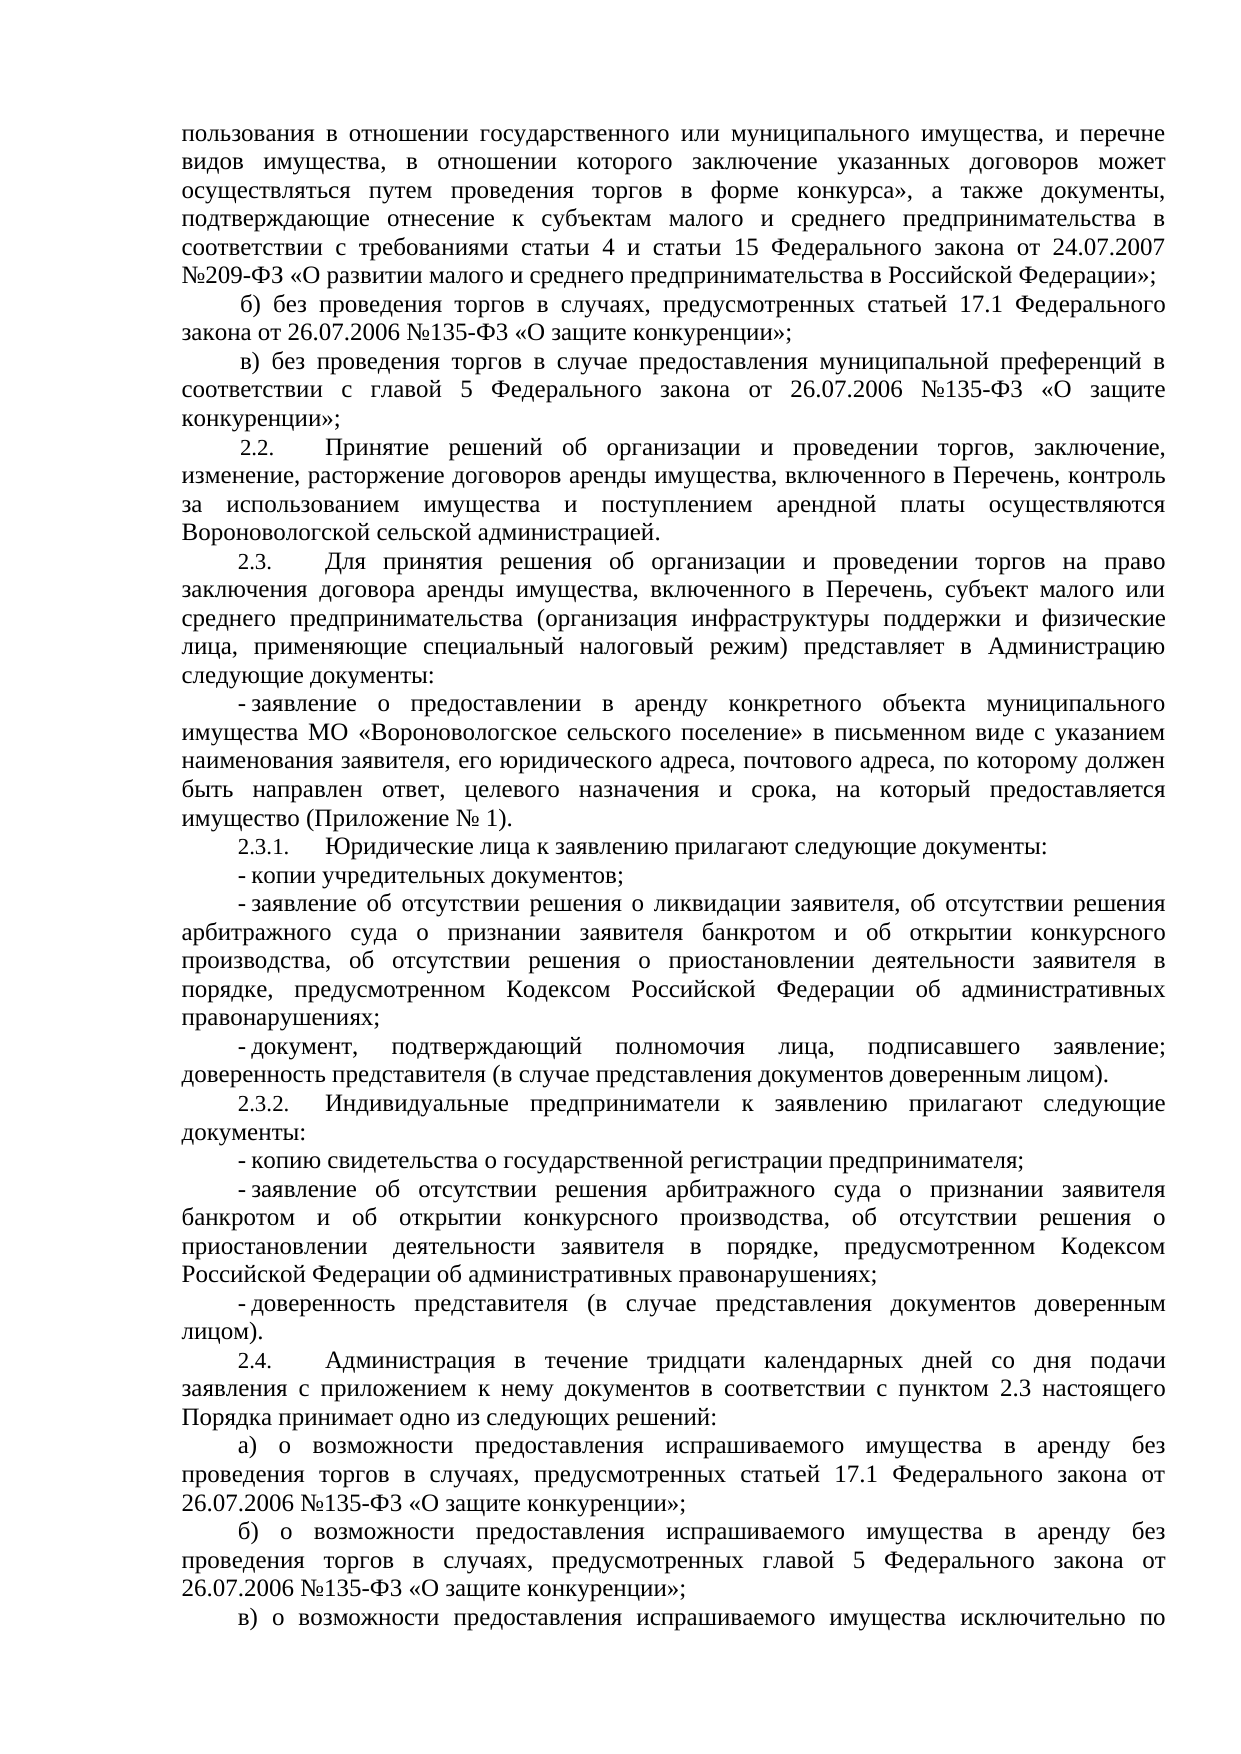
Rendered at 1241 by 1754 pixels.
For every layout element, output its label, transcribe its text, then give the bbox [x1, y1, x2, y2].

list Юридические лица к заявлению прилагают следующие документы: [181, 832, 1166, 860]
list копии учредительных документов; [181, 860, 1166, 889]
text б) без проведения торгов в случаях, предусмотренных статьей 17.1 Федерального закона от 26.07.2006 №135-Ф3 «О защите конкуренции»; [181, 289, 1166, 346]
text а) о возможности предоставления испрашиваемого имущества в аренду без проведения торгов в случаях, предусмотренных статьей 17.1 Федерального закона от 26.07.2006 №135-Ф3 «О защите конкуренции»; [181, 1431, 1166, 1517]
list заявление о предоставлении в аренду конкретного объекта муниципального имущества МО «Вороновологское сельского поселение» в письменном виде с указанием наименования заявителя, его юридического адреса, почтового адреса, по которому должен быть направлен ответ, целевого назначения и срока, на который предоставляется имущество (Приложение № 1). [181, 689, 1166, 832]
list Для принятия решения об организации и проведении торгов на право заключения договора аренды имущества, включенного в Перечень, субъект малого или среднего предпринимательства (организация инфраструктуры поддержки и физические лица, применяющие специальный налоговый режим) представляет в Администрацию следующие документы: [181, 546, 1166, 689]
list документ, подтверждающий полномочия лица, подписавшего заявление; доверенность представителя (в случае представления документов доверенным лицом). [181, 1031, 1166, 1088]
list Индивидуальные предприниматели к заявлению прилагают следующие документы: [181, 1088, 1166, 1146]
list Администрация в течение тридцати календарных дней со дня подачи заявления с приложением к нему документов в соответствии с пунктом 2.3 настоящего Порядка принимает одно из следующих решений: [181, 1345, 1166, 1431]
list заявление об отсутствии решения арбитражного суда о признании заявителя банкротом и об открытии конкурсного производства, об отсутствии решения о приостановлении деятельности заявителя в порядке, предусмотренном Кодексом Российской Федерации об административных правонарушениях; [181, 1174, 1166, 1288]
text в) без проведения торгов в случае предоставления муниципальной преференций в соответствии с главой 5 Федерального закона от 26.07.2006 №135-Ф3 «О защите конкуренции»; [181, 346, 1166, 432]
list копию свидетельства о государственной регистрации предпринимателя; [181, 1146, 1166, 1174]
text б) о возможности предоставления испрашиваемого имущества в аренду без проведения торгов в случаях, предусмотренных главой 5 Федерального закона от 26.07.2006 №135-Ф3 «О защите конкуренции»; [181, 1517, 1166, 1602]
list доверенность представителя (в случае представления документов доверенным лицом). [181, 1288, 1166, 1345]
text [181, 118, 1166, 289]
list Принятие решений об организации и проведении торгов, заключение, изменение, расторжение договоров аренды имущества, включенного в Перечень, контроль за использованием имущества и поступлением арендной платы осуществляются Вороновологской сельской администрацией. [181, 432, 1166, 546]
list заявление об отсутствии решения о ликвидации заявителя, об отсутствии решения арбитражного суда о признании заявителя банкротом и об открытии конкурсного производства, об отсутствии решения о приостановлении деятельности заявителя в порядке, предусмотренном Кодексом Российской Федерации об административных правонарушениях; [181, 889, 1166, 1031]
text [181, 1602, 1166, 1631]
